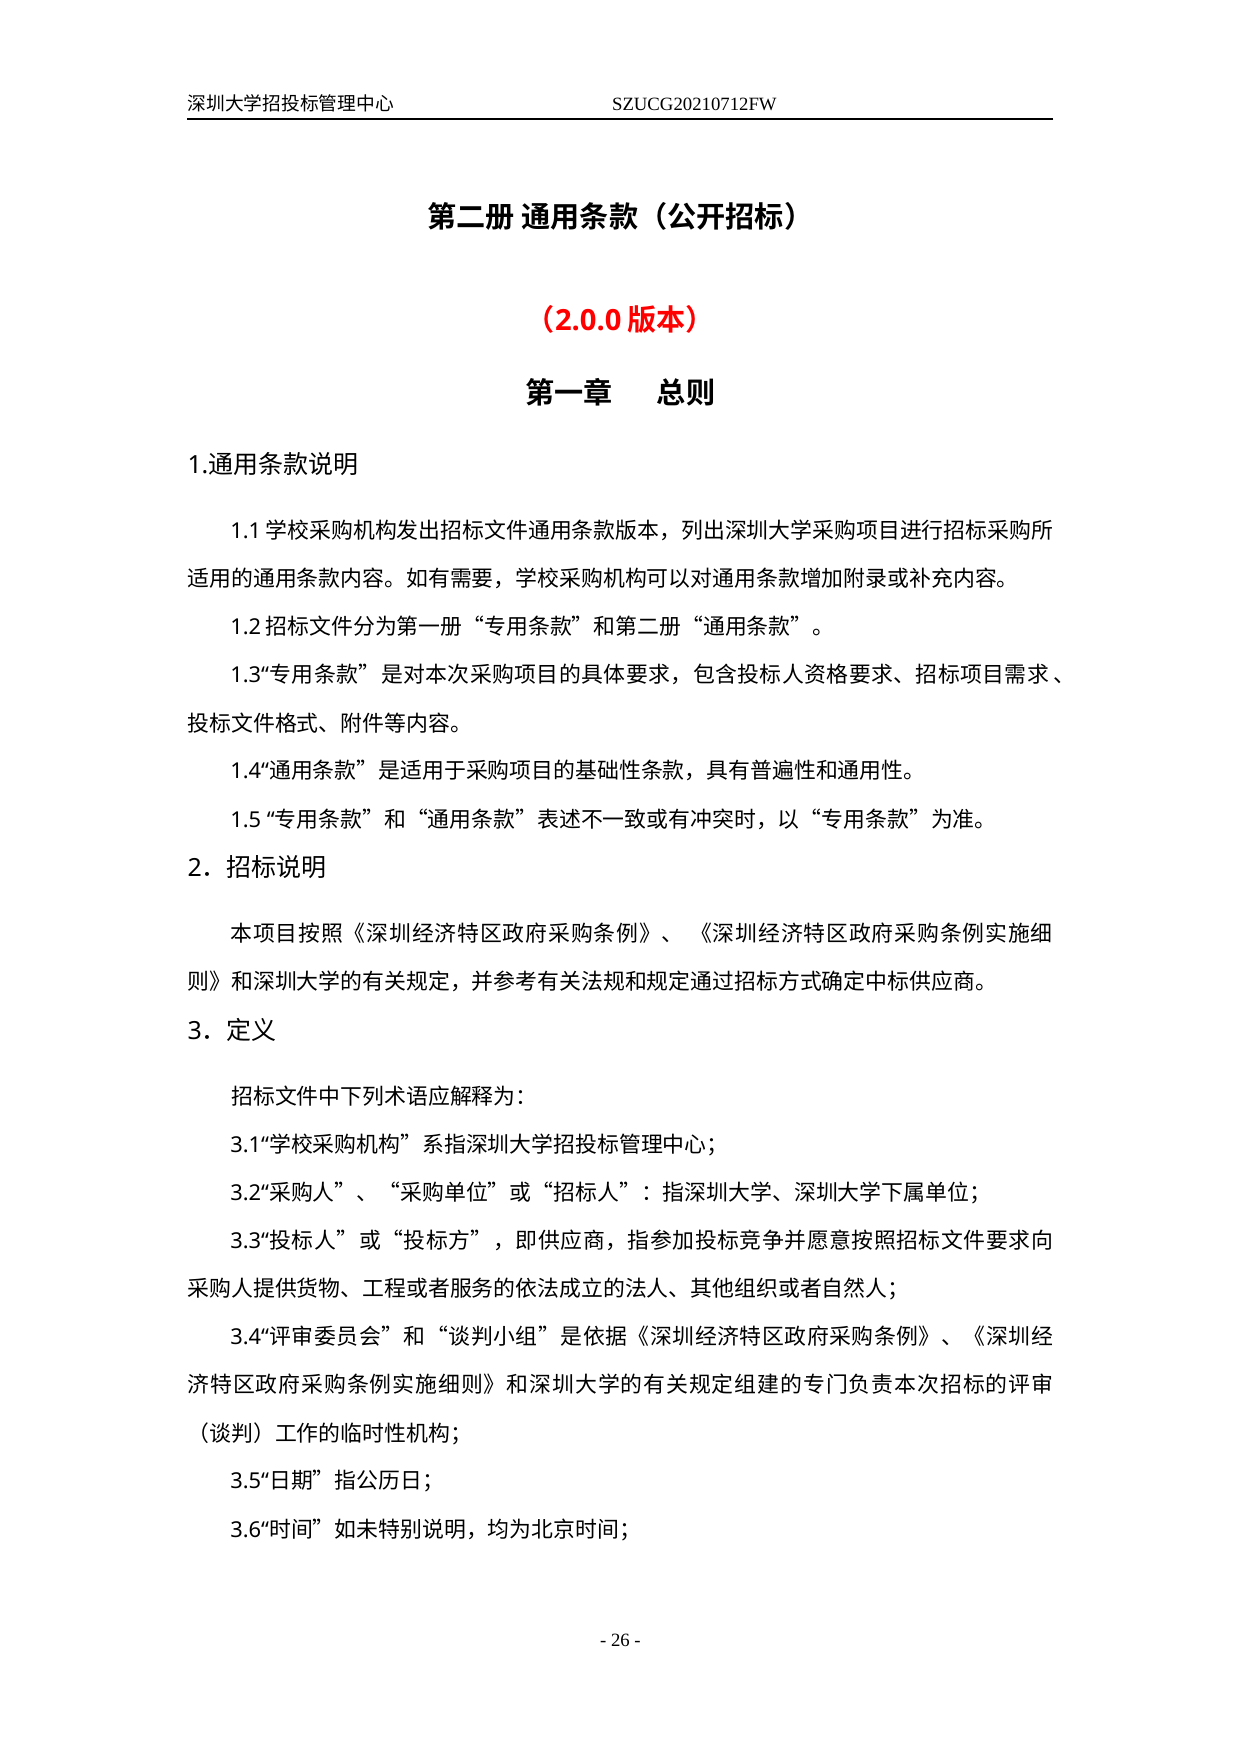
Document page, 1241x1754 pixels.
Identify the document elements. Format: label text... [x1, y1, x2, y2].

text 3.4“评审委员会”和“谈判小组”是依据《深圳经济特区政府采购条例》、《深圳经济特区政府采购条例实施细则》和深圳大学的有关规定组建的专门负责本次招标的评审（谈判）工作的临时性机构； [187, 1311, 1053, 1455]
text 1.通用条款说明 [187, 438, 1053, 487]
text 1.4“通用条款”是适用于采购项目的基础性条款，具有普遍性和通用性。 [187, 745, 1053, 793]
text 1.3“专用条款”是对本次采购项目的具体要求，包含投标人资格要求、招标项目需求、投标文件格式、附件等内容。 [187, 649, 1053, 745]
list 总则 [187, 366, 1053, 414]
text 1.5 “专用条款”和“通用条款”表述不一致或有冲突时，以“专用条款”为准。 [187, 793, 1053, 842]
text 2．招标说明 [187, 842, 1053, 890]
text 3.3“投标人”或“投标方”，即供应商，指参加投标竞争并愿意按照招标文件要求向采购人提供货物、工程或者服务的依法成立的法人、其他组织或者自然人； [187, 1215, 1053, 1311]
subtitle 第二册 通用条款（公开招标） [187, 191, 1053, 239]
text 1.1学校采购机构发出招标文件通用条款版本，列出深圳大学采购项目进行招标采购所适用的通用条款内容。如有需要，学校采购机构可以对通用条款增加附录或补充内容。 [187, 505, 1053, 601]
text 招标文件中下列术语应解释为： [187, 1070, 1053, 1118]
text 本项目按照《深圳经济特区政府采购条例》、 《深圳经济特区政府采购条例实施细则》和深圳大学的有关规定，并参考有关法规和规定通过招标方式确定中标供应商。 [187, 908, 1053, 1004]
text 3.6“时间”如未特别说明，均为北京时间； [187, 1503, 1053, 1552]
text 3.5“日期”指公历日； [187, 1455, 1053, 1503]
text 3．定义 [187, 1004, 1053, 1052]
text 3.2“采购人”、“采购单位”或“招标人”：指深圳大学、深圳大学下属单位； [187, 1167, 1053, 1215]
text 3.1“学校采购机构”系指深圳大学招投标管理中心； [187, 1118, 1053, 1167]
text （2.0.0版本） [187, 294, 1053, 342]
text 1.2招标文件分为第一册“专用条款”和第二册“通用条款”。 [187, 601, 1053, 649]
